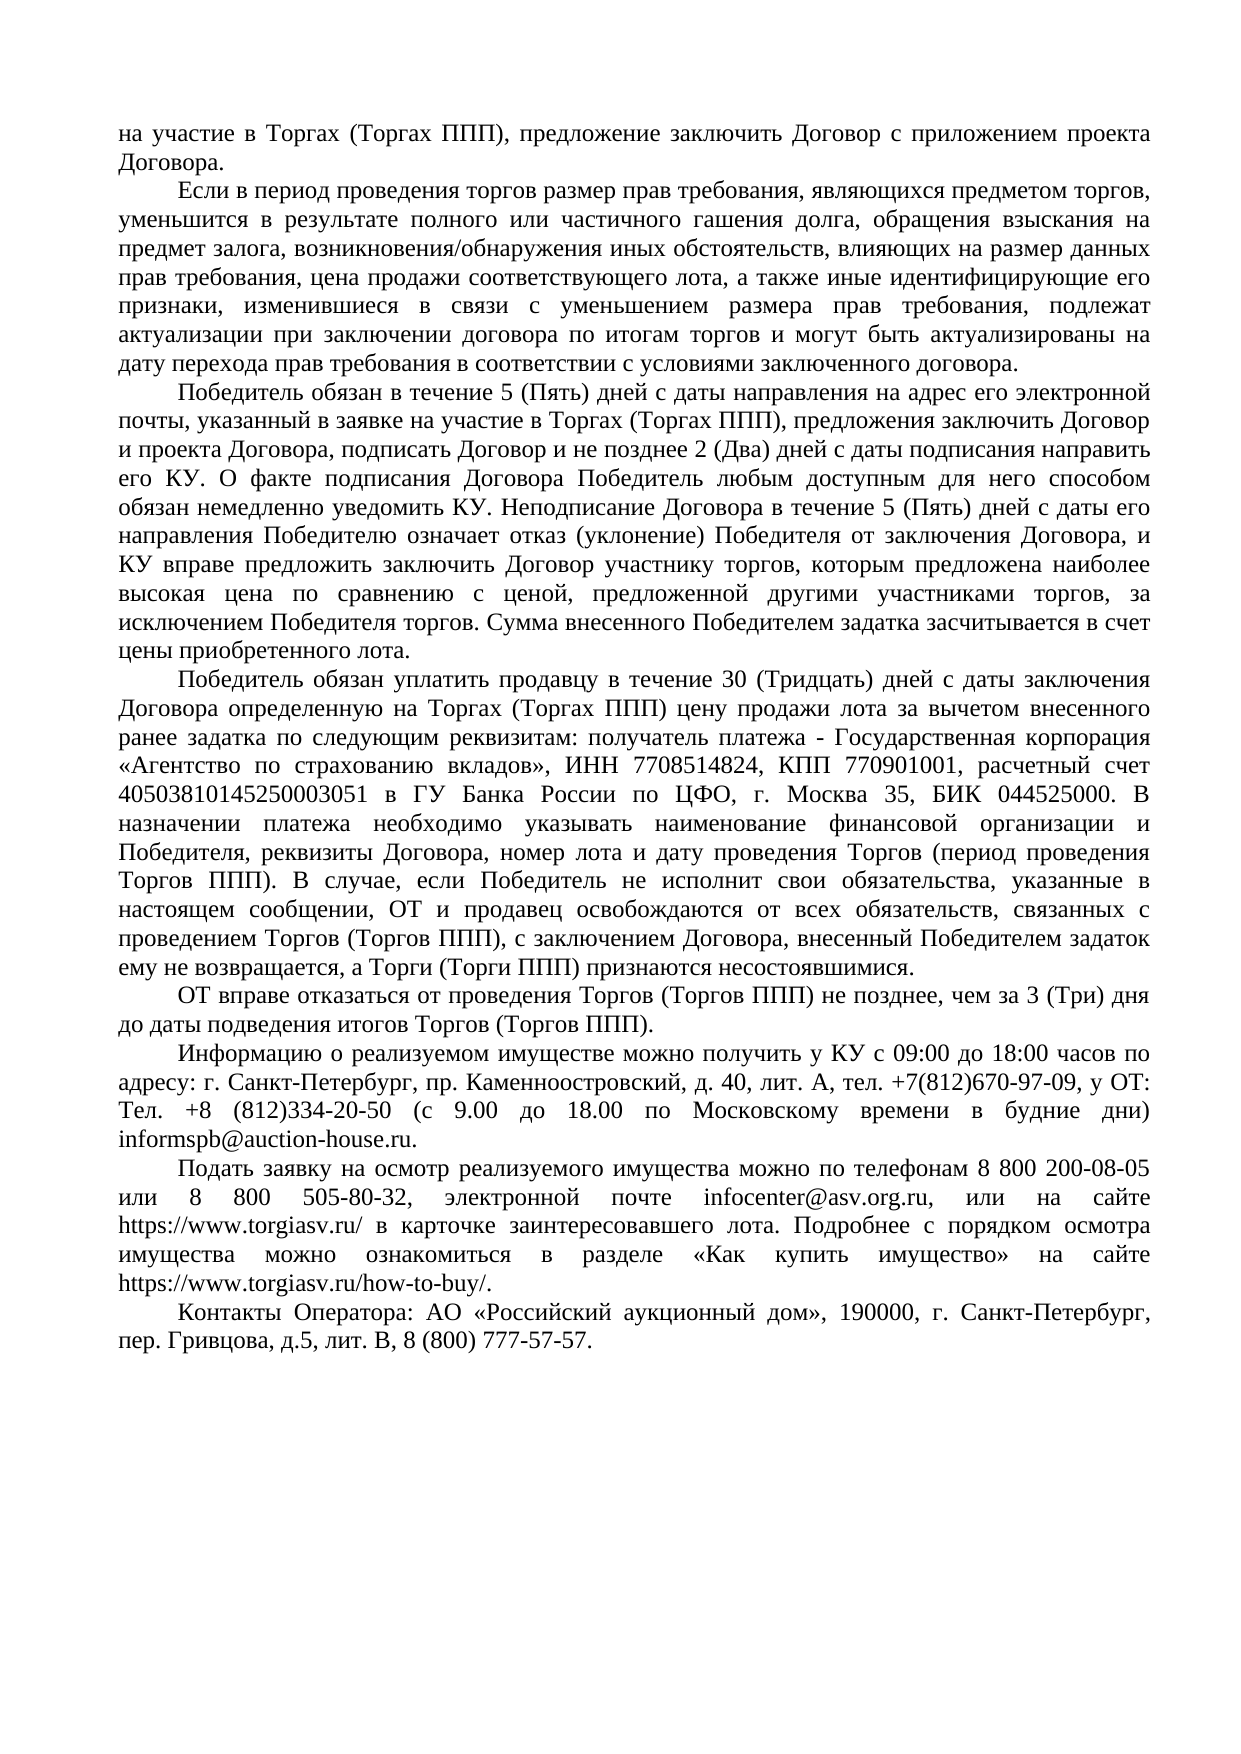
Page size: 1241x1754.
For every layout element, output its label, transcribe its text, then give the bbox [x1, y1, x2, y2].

text Контакты Оператора: АО «Российский аукционный дом», 190000, г. Санкт-Петербург, пер. Гривцова, д.5, лит. В, 8 (800) 777-57-57. [118, 1297, 1151, 1354]
text Победитель обязан уплатить продавцу в течение 30 (Тридцать) дней с даты заключения Договора определенную на Торгах (Торгах ППП) цену продажи лота за вычетом внесенного ранее задатка по следующим реквизитам: получатель платежа - Государственная корпорация «Агентство по страхованию вкладов», ИНН 7708514824, КПП 770901001, расчетный счет 40503810145250003051 в ГУ Банка России по ЦФО, г. Москва 35, БИК 044525000. В назначении платежа необходимо указывать наименование финансовой организации и Победителя, реквизиты Договора, номер лота и дату проведения Торгов (период проведения Торгов ППП). В случае, если Победитель не исполнит свои обязательства, указанные в настоящем сообщении, ОТ и продавец освобождаются от всех обязательств, связанных с проведением Торгов (Торгов ППП), с заключением Договора, внесенный Победителем задаток ему не возвращается, а Торги (Торги ППП) признаются несостоявшимися. [118, 664, 1151, 981]
text Если в период проведения торгов размер прав требования, являющихся предметом торгов, уменьшится в результате полного или частичного гашения долга, обращения взыскания на предмет залога, возникновения/обнаружения иных обстоятельств, влияющих на размер данных прав требования, цена продажи соответствующего лота, а также иные идентифицирующие его признаки, изменившиеся в связи с уменьшением размера прав требования, подлежат актуализации при заключении договора по итогам торгов и могут быть актуализированы на дату перехода прав требования в соответствии с условиями заключенного договора. [118, 176, 1151, 377]
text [118, 118, 1151, 176]
text Информацию о реализуемом имуществе можно получить у КУ с 09:00 до 18:00 часов по адресу: г. Санкт-Петербург, пр. Каменноостровский, д. 40, лит. А, тел. +7(812)670-97-09, у ОТ: Тел. +8 (812)334-20-50 (с 9.00 до 18.00 по Московскому времени в будние дни) informspb@auction-house.ru. [118, 1038, 1151, 1153]
text ОТ вправе отказаться от проведения Торгов (Торгов ППП) не позднее, чем за 3 (Три) дня до даты подведения итогов Торгов (Торгов ППП). [118, 981, 1151, 1038]
text Подать заявку на осмотр реализуемого имущества можно по телефонам 8 800 200-08-05 или 8 800 505-80-32, электронной почте infocenter@asv.org.ru, или на сайте https://www.torgiasv.ru/ в карточке заинтересовавшего лота. Подробнее с порядком осмотра имущества можно ознакомиться в разделе «Как купить имущество» на сайте https://www.torgiasv.ru/how-to-buy/. [118, 1153, 1151, 1297]
text Победитель обязан в течение 5 (Пять) дней с даты направления на адрес его электронной почты, указанный в заявке на участие в Торгах (Торгах ППП), предложения заключить Договор и проекта Договора, подписать Договор и не позднее 2 (Два) дней с даты подписания направить его КУ. О факте подписания Договора Победитель любым доступным для него способом обязан немедленно уведомить КУ. Неподписание Договора в течение 5 (Пять) дней с даты его направления Победителю означает отказ (уклонение) Победителя от заключения Договора, и КУ вправе предложить заключить Договор участнику торгов, которым предложена наиболее высокая цена по сравнению с ценой, предложенной другими участниками торгов, за исключением Победителя торгов. Сумма внесенного Победителем задатка засчитывается в счет цены приобретенного лота. [118, 377, 1151, 664]
